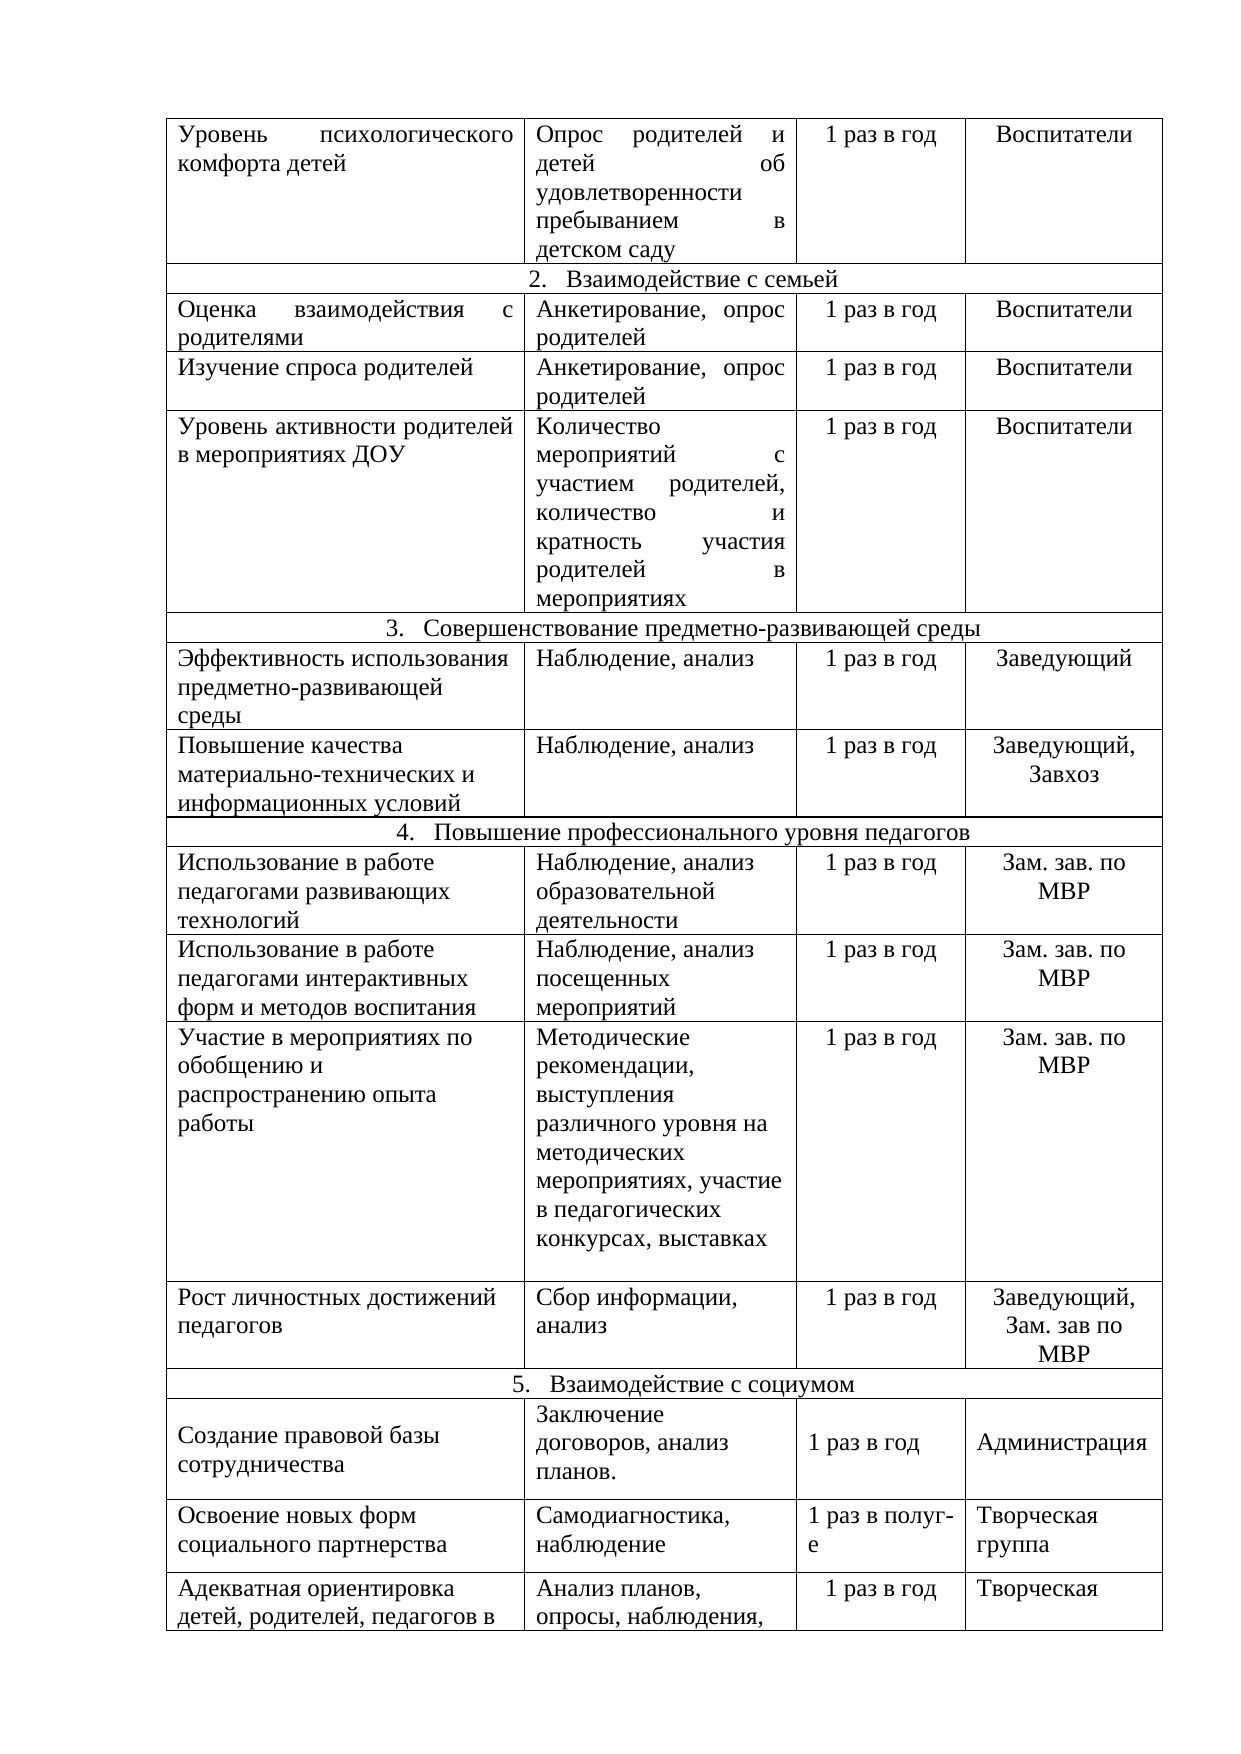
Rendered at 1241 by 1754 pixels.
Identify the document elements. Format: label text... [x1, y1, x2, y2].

table_cell Воспитатели [966, 119, 1162, 263]
table_cell Администрация [966, 1399, 1162, 1499]
table_cell 1 раз в год [797, 730, 965, 816]
table_cell Заключение договоров, анализ планов. [525, 1399, 796, 1499]
table_cell Оценка взаимодействия с родителями [167, 294, 524, 351]
table_cell Наблюдение, анализ [525, 730, 796, 816]
table_cell Взаимодействие с социумом [167, 1369, 1162, 1398]
table_cell Заведующий [966, 643, 1162, 729]
table_cell Зам. зав. по МВР [966, 1022, 1162, 1281]
table_cell Заведующий, Завхоз [966, 730, 1162, 816]
table_cell Самодиагностика, наблюдение [525, 1500, 796, 1572]
table_cell Участие в мероприятиях по обобщению и распространению опыта работы [167, 1022, 524, 1281]
table_cell Освоение новых форм социального партнерства [167, 1500, 524, 1572]
table_cell Использование в работе педагогами развивающих технологий [167, 847, 524, 933]
table_cell Количество мероприятий с участием родителей, количество и кратность участия родителей в мероприятиях [525, 411, 796, 612]
table_cell 1 раз в год [797, 1022, 965, 1281]
table_cell Творческая группа [966, 1573, 1162, 1630]
table_cell Повышение профессионального уровня педагогов [167, 818, 1162, 846]
table_cell 1 раз в год [797, 1399, 965, 1499]
table_cell Зам. зав. по МВР [966, 935, 1162, 1021]
table_cell Уровень активности родителей в мероприятиях ДОУ [167, 411, 524, 612]
table_cell Творческая группа [966, 1500, 1162, 1572]
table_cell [525, 1573, 796, 1630]
table_cell 1 раз в год [797, 643, 965, 729]
table_cell 1 раз в год [797, 1573, 965, 1630]
table_cell 1 раз в полуг-е [797, 1500, 965, 1572]
table_cell Создание правовой базы сотрудничества [167, 1399, 524, 1499]
table_cell Рост личностных достижений педагогов [167, 1282, 524, 1368]
table_cell 1 раз в год [797, 119, 965, 263]
table_cell 1 раз в год [797, 847, 965, 933]
table_cell Эффективность использования предметно-развивающей среды [167, 643, 524, 729]
table_cell Опрос родителей и детей об удовлетворенности пребыванием в детском саду [525, 119, 796, 263]
table_cell 1 раз в год [797, 294, 965, 351]
table_cell Воспитатели [966, 352, 1162, 410]
table_cell 1 раз в год [797, 352, 965, 410]
table_cell Воспитатели [966, 294, 1162, 351]
table_cell Анкетирование, опрос родителей [525, 294, 796, 351]
table_cell Изучение спроса родителей [167, 352, 524, 410]
table_cell Зам. зав. по МВР [966, 847, 1162, 933]
table_cell Заведующий, Зам. зав по МВР [966, 1282, 1162, 1368]
table_cell Взаимодействие с семьей [167, 264, 1162, 293]
table_cell Анкетирование, опрос родителей [525, 352, 796, 410]
table_cell Наблюдение, анализ образовательной деятельности [525, 847, 796, 933]
table_cell 1 раз в год [797, 935, 965, 1021]
table_cell Воспитатели [966, 411, 1162, 612]
table_cell Наблюдение, анализ [525, 643, 796, 729]
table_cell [167, 1573, 524, 1630]
table_cell Наблюдение, анализ посещенных мероприятий [525, 935, 796, 1021]
table_cell Использование в работе педагогами интерактивных форм и методов воспитания [167, 935, 524, 1021]
table_cell Повышение качества материально-технических и информационных условий [167, 730, 524, 816]
table_cell 1 раз в год [797, 1282, 965, 1368]
table_cell Методические рекомендации, выступления различного уровня на методических мероприятиях, участие в педагогических конкурсах, выставках [525, 1022, 796, 1281]
table_cell Уровень психологического комфорта детей [167, 119, 524, 263]
table_cell Совершенствование предметно-развивающей среды [167, 613, 1162, 642]
table_cell 1 раз в год [797, 411, 965, 612]
table_cell Сбор информации, анализ [525, 1282, 796, 1368]
